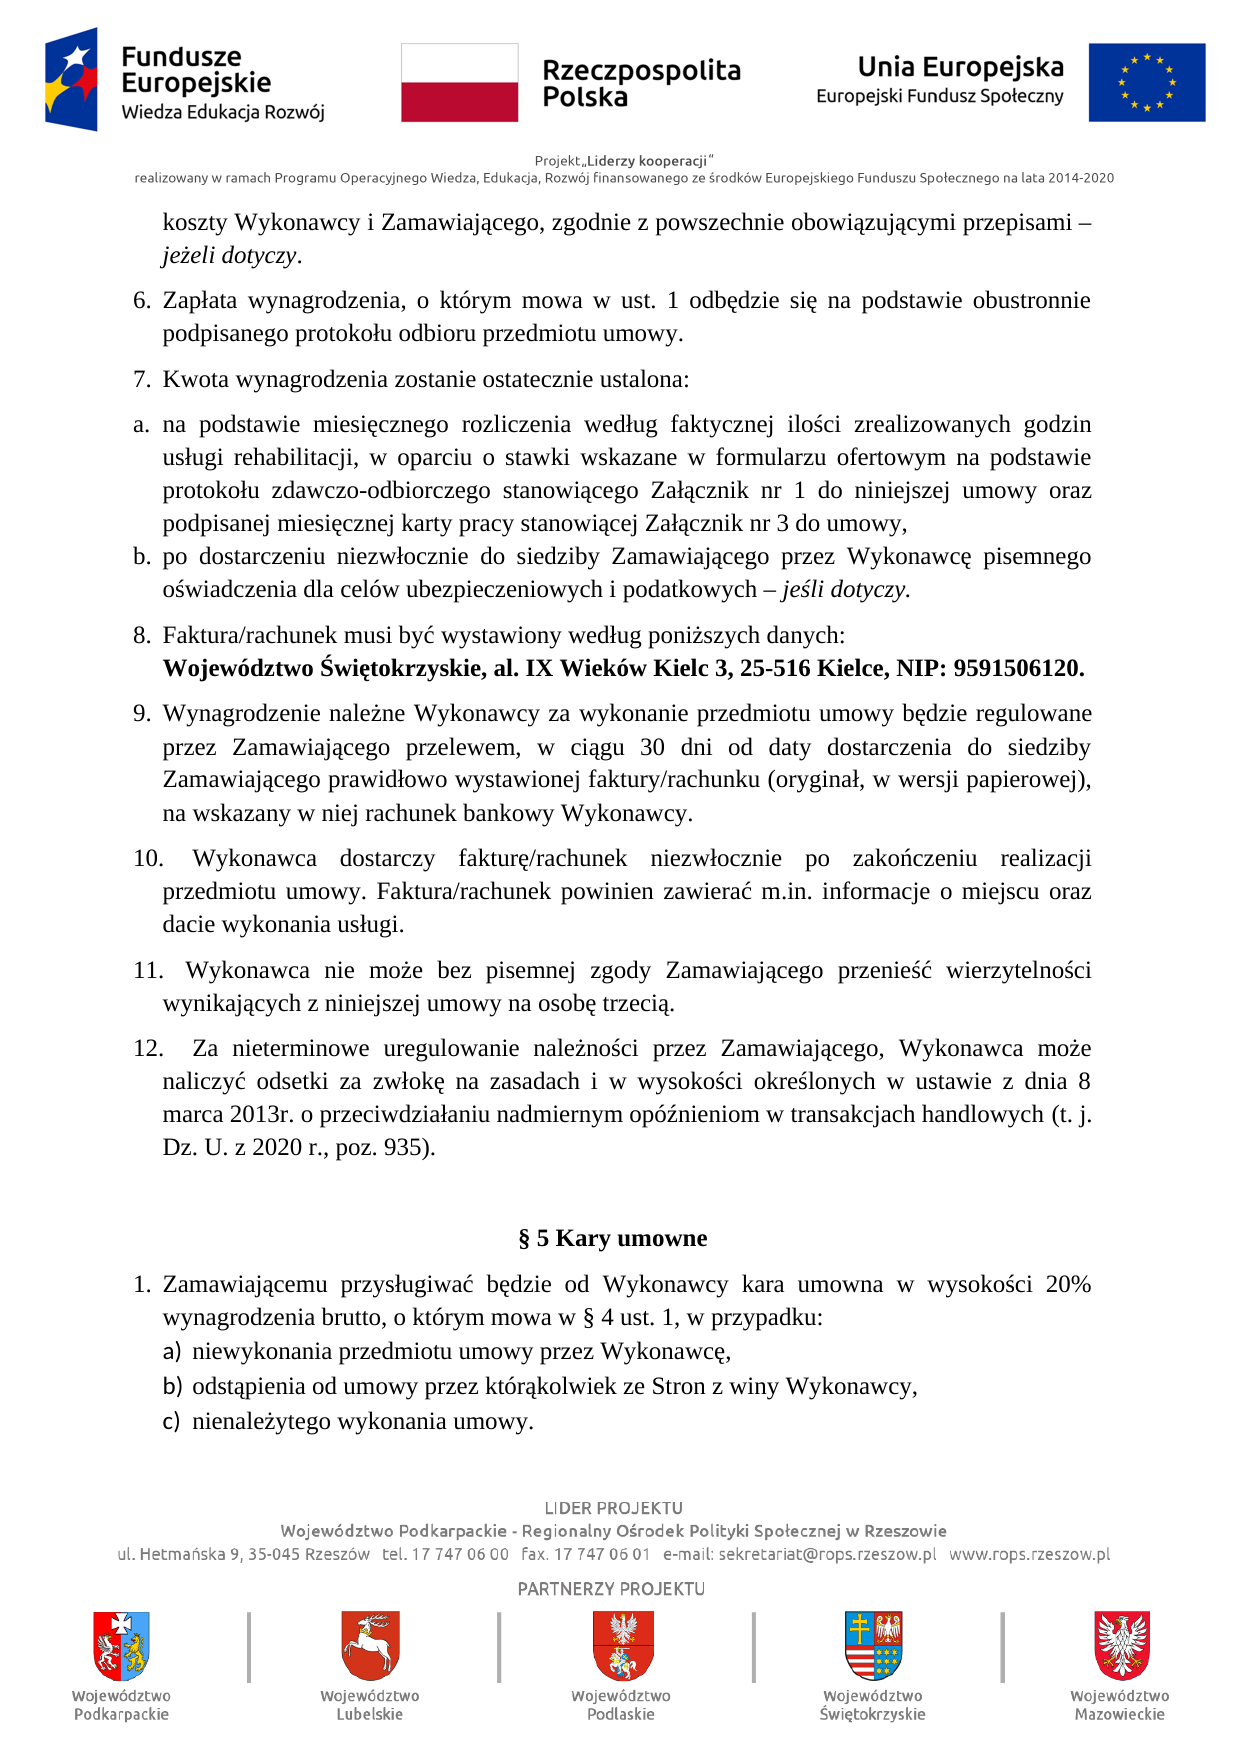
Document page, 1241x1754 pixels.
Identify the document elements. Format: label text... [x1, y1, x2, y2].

list Wykonawca nie może bez pisemnej zgody Zamawiającego przenieść wierzytelności wynikających z niniejszej umowy na osobę trzecią. [133, 955, 1092, 1016]
picture [4, 5, 1241, 210]
list Wykonawca dostarczy fakturę/rachunek niezwłocznie po zakończeniu realizacji przedmiotu umowy. Faktura/rachunek powinien zawierać m.in. informacje o miejscu oraz dacie wykonania usługi. [133, 843, 1092, 938]
list po dostarczeniu niezwłocznie do siedziby Zamawiającego przez Wykonawcę pisemnego oświadczenia dla celów ubezpieczeniowych i podatkowych – jeśli dotyczy. [133, 541, 1092, 603]
list Kwota wynagrodzenia zostanie ostatecznie ustalona: [133, 364, 1092, 393]
list Zapłata wynagrodzenia, o którym mowa w ust. 1 odbędzie się na podstawie obustronnie podpisanego protokołu odbioru przedmiotu umowy. [133, 285, 1092, 347]
list odstąpienia od umowy przez którąkolwiek ze Stron z winy Wykonawcy, [133, 1370, 1092, 1400]
text § 5 Kary umowne [133, 1223, 1092, 1252]
list nienależytego wykonania umowy. [133, 1405, 1092, 1435]
list Za nieterminowe uregulowanie należności przez Zamawiającego, Wykonawca może naliczyć odsetki za zwłokę na zasadach i w wysokości określonych w ustawie z dnia 8 marca 2013r. o przeciwdziałaniu nadmiernym opóźnieniom w transakcjach handlowych (t. j. Dz. U. z 2020 r., poz. 935). [133, 1033, 1092, 1161]
list Zamawiającemu przysługiwać będzie od Wykonawcy kara umowna w wysokości 20% wynagrodzenia brutto, o którym mowa w § 4 ust. 1, w przypadku: [133, 1269, 1092, 1331]
text Województwo Świętokrzyskie, al. IX Wieków Kielc 3, 25-516 Kielce, NIP: 9591506120. [133, 653, 1092, 682]
list niewykonania przedmiotu umowy przez Wykonawcę, [133, 1335, 1092, 1365]
list Wynagrodzenie należne Wykonawcy za wykonanie przedmiotu umowy będzie regulowane przez Zamawiającego przelewem, w ciągu 30 dni od daty dostarczenia do siedziby Zamawiającego prawidłowo wystawionej faktury/rachunku (oryginał, w wersji papierowej), na wskazany w niej rachunek bankowy Wykonawcy. [133, 698, 1092, 826]
list na podstawie miesięcznego rozliczenia według faktycznej ilości zrealizowanych godzin usługi rehabilitacji, w oparciu o stawki wskazane w formularzu ofertowym na podstawie protokołu zdawczo-odbiorczego stanowiącego Załącznik nr 1 do niniejszej umowy oraz podpisanej miesięcznej karty pracy stanowiącej Załącznik nr 3 do umowy, [133, 409, 1092, 537]
list Faktura/rachunek musi być wystawiony według poniższych danych: [133, 620, 1092, 649]
picture [4, 1487, 1239, 1754]
